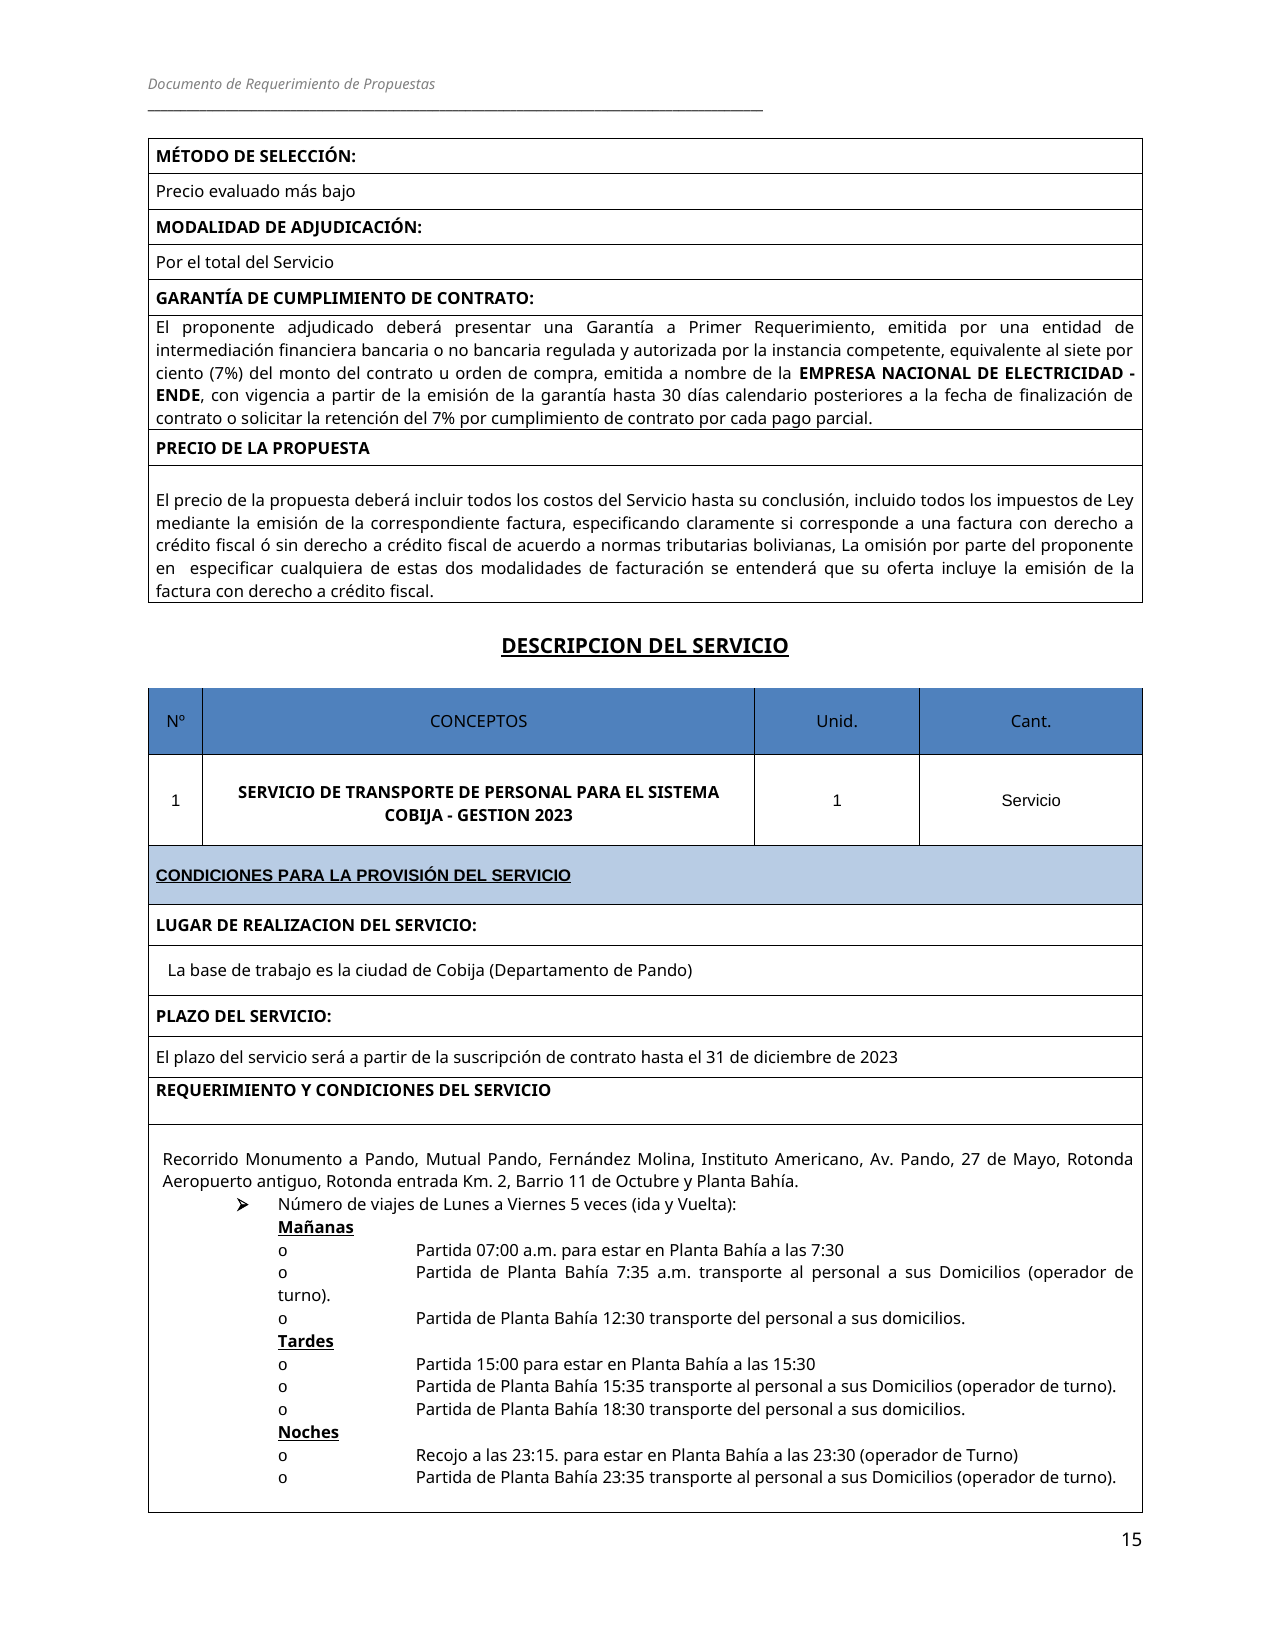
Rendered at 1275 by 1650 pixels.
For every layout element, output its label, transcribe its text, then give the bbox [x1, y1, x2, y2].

table_cell 1 [149, 755, 202, 845]
table_cell La base de trabajo es la ciudad de Cobija (Departamento de Pando) [149, 946, 1142, 994]
table_cell MÉTODO DE SELECCIÓN: [149, 139, 1142, 173]
table_cell PRECIO DE LA PROPUESTA [149, 430, 1142, 465]
table_cell LUGAR DE REALIZACION DEL SERVICIO: [149, 905, 1142, 945]
table_header Nº [149, 688, 202, 754]
table_cell PLAZO DEL SERVICIO: [149, 996, 1142, 1036]
table_cell MODALIDAD DE ADJUDICACIÓN: [149, 210, 1142, 244]
table_header CONCEPTOS [203, 688, 754, 754]
table_header Cant. [920, 688, 1142, 754]
table_cell GARANTÍA DE CUMPLIMIENTO DE CONTRATO: [149, 280, 1142, 315]
table_cell Precio evaluado más bajo [149, 174, 1142, 208]
table_cell El plazo del servicio será a partir de la suscripción de contrato hasta el 31 de diciembre de 2023 [149, 1037, 1142, 1077]
table_cell Servicio [920, 755, 1142, 845]
table_cell REQUERIMIENTO Y CONDICIONES DEL SERVICIO [149, 1078, 1142, 1124]
table_cell El proponente adjudicado deberá presentar una Garantía a Primer Requerimiento, emitida por una entidad de intermediación financiera bancaria o no bancaria regulada y autorizada por la instancia competente, equivalente al siete por ciento (7%) del monto del contrato u orden de compra, emitida a nombre de la EMPRESA NACIONAL DE ELECTRICIDAD - ENDE, con vigencia a partir de la emisión de la garantía hasta 30 días calendario posteriores a la fecha de finalización de contrato o solicitar la retención del 7% por cumplimiento de contrato por cada pago parcial. [149, 316, 1142, 429]
table_cell CONDICIONES PARA LA PROVISIÓN DEL SERVICIO [149, 846, 1142, 904]
table_cell 1 [755, 755, 919, 845]
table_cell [149, 1125, 1142, 1512]
text DESCRIPCION DEL SERVICIO [148, 631, 1142, 659]
table_cell SERVICIO DE TRANSPORTE DE PERSONAL PARA EL SISTEMA COBIJA - GESTION 2023 [203, 755, 754, 845]
table_cell Por el total del Servicio [149, 245, 1142, 279]
table_cell El precio de la propuesta deberá incluir todos los costos del Servicio hasta su conclusión, incluido todos los impuestos de Ley mediante la emisión de la correspondiente factura, especificando claramente si corresponde a una factura con derecho a crédito fiscal ó sin derecho a crédito fiscal de acuerdo a normas tributarias bolivianas, La omisión por parte del proponente en especificar cualquiera de estas dos modalidades de facturación se entenderá que su oferta incluye la emisión de la factura con derecho a crédito fiscal. [149, 466, 1142, 602]
table_header Unid. [755, 688, 919, 754]
